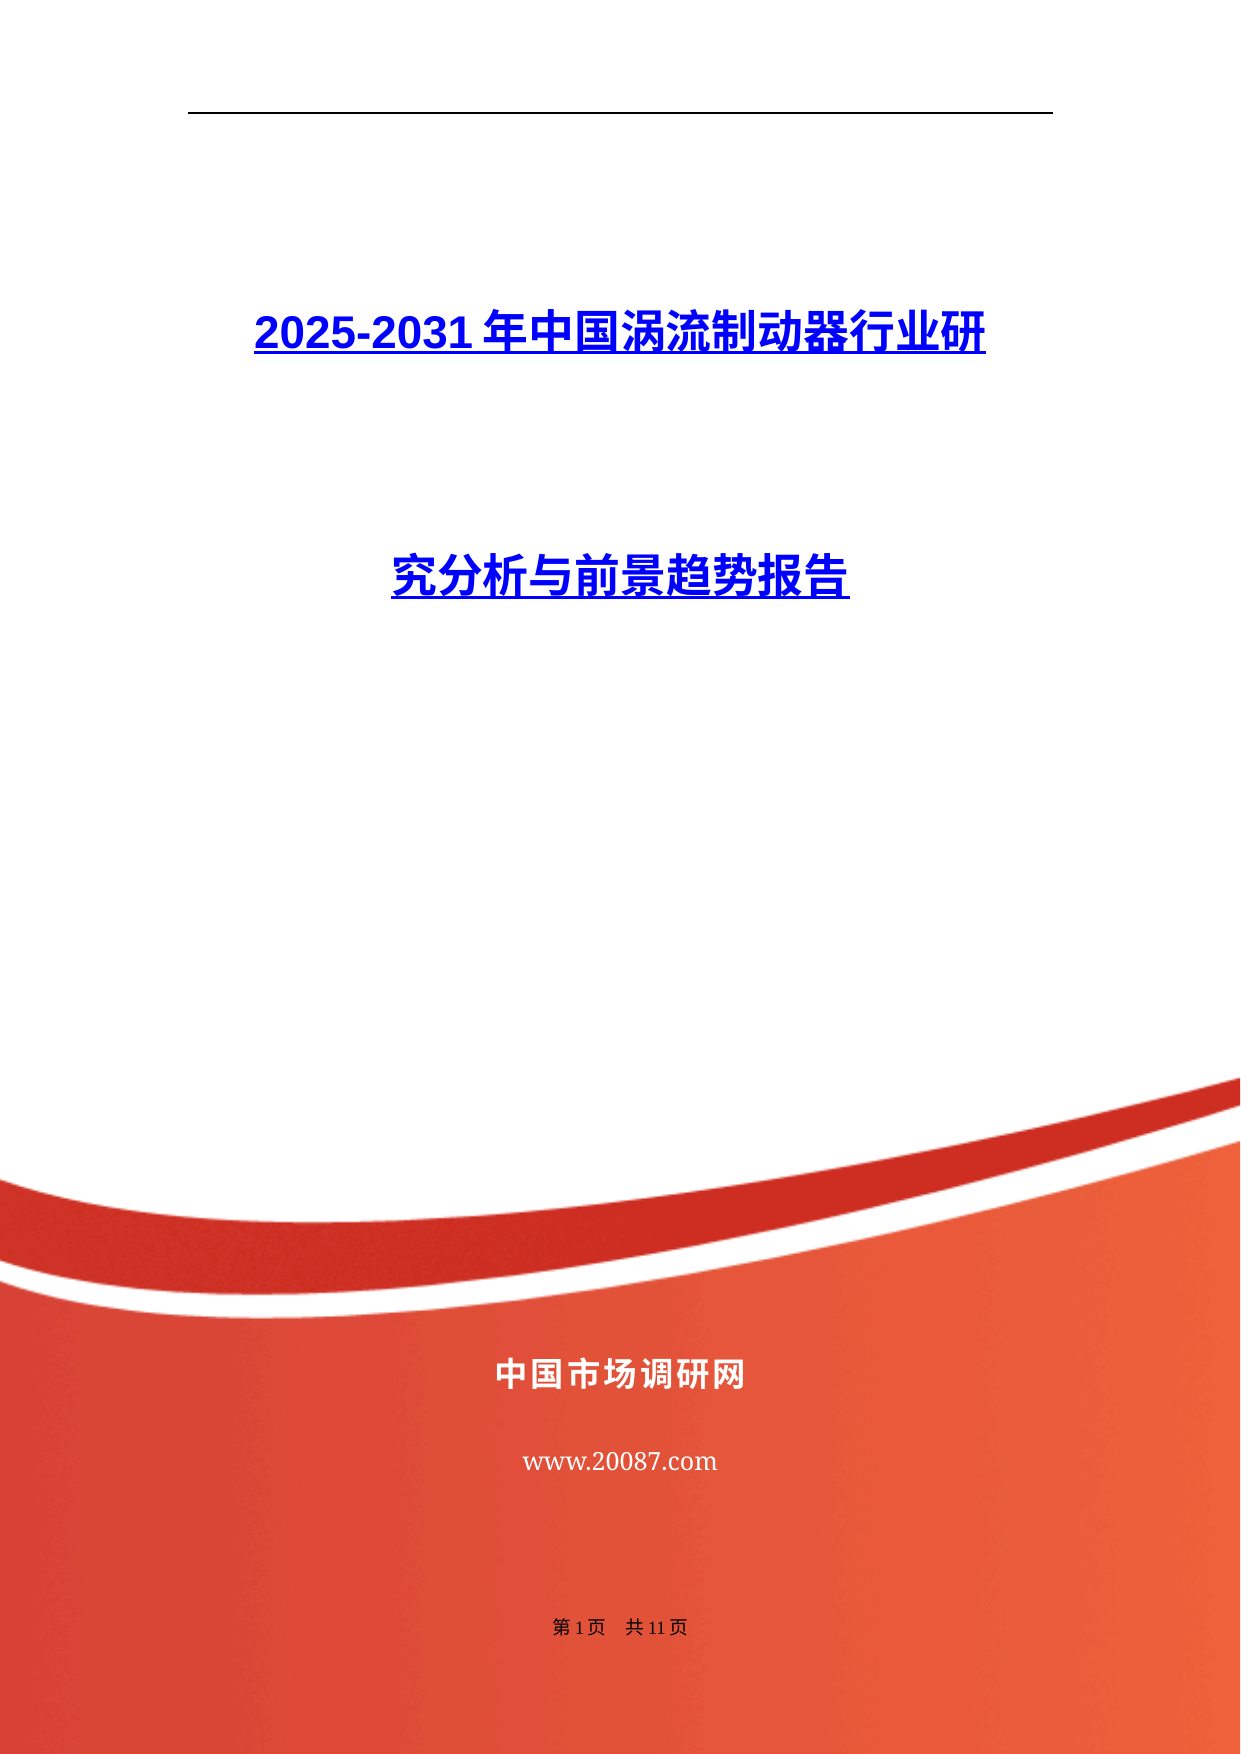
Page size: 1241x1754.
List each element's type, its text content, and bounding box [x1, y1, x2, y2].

picture [0, 1006, 1241, 1754]
subtitle 中国市场调研网 [187, 1339, 1053, 1404]
table_header 2025-2031年中国涡流制动器行业研究分析与前景趋势报告 [188, 207, 1053, 773]
text www.20087.com [187, 1428, 1053, 1493]
